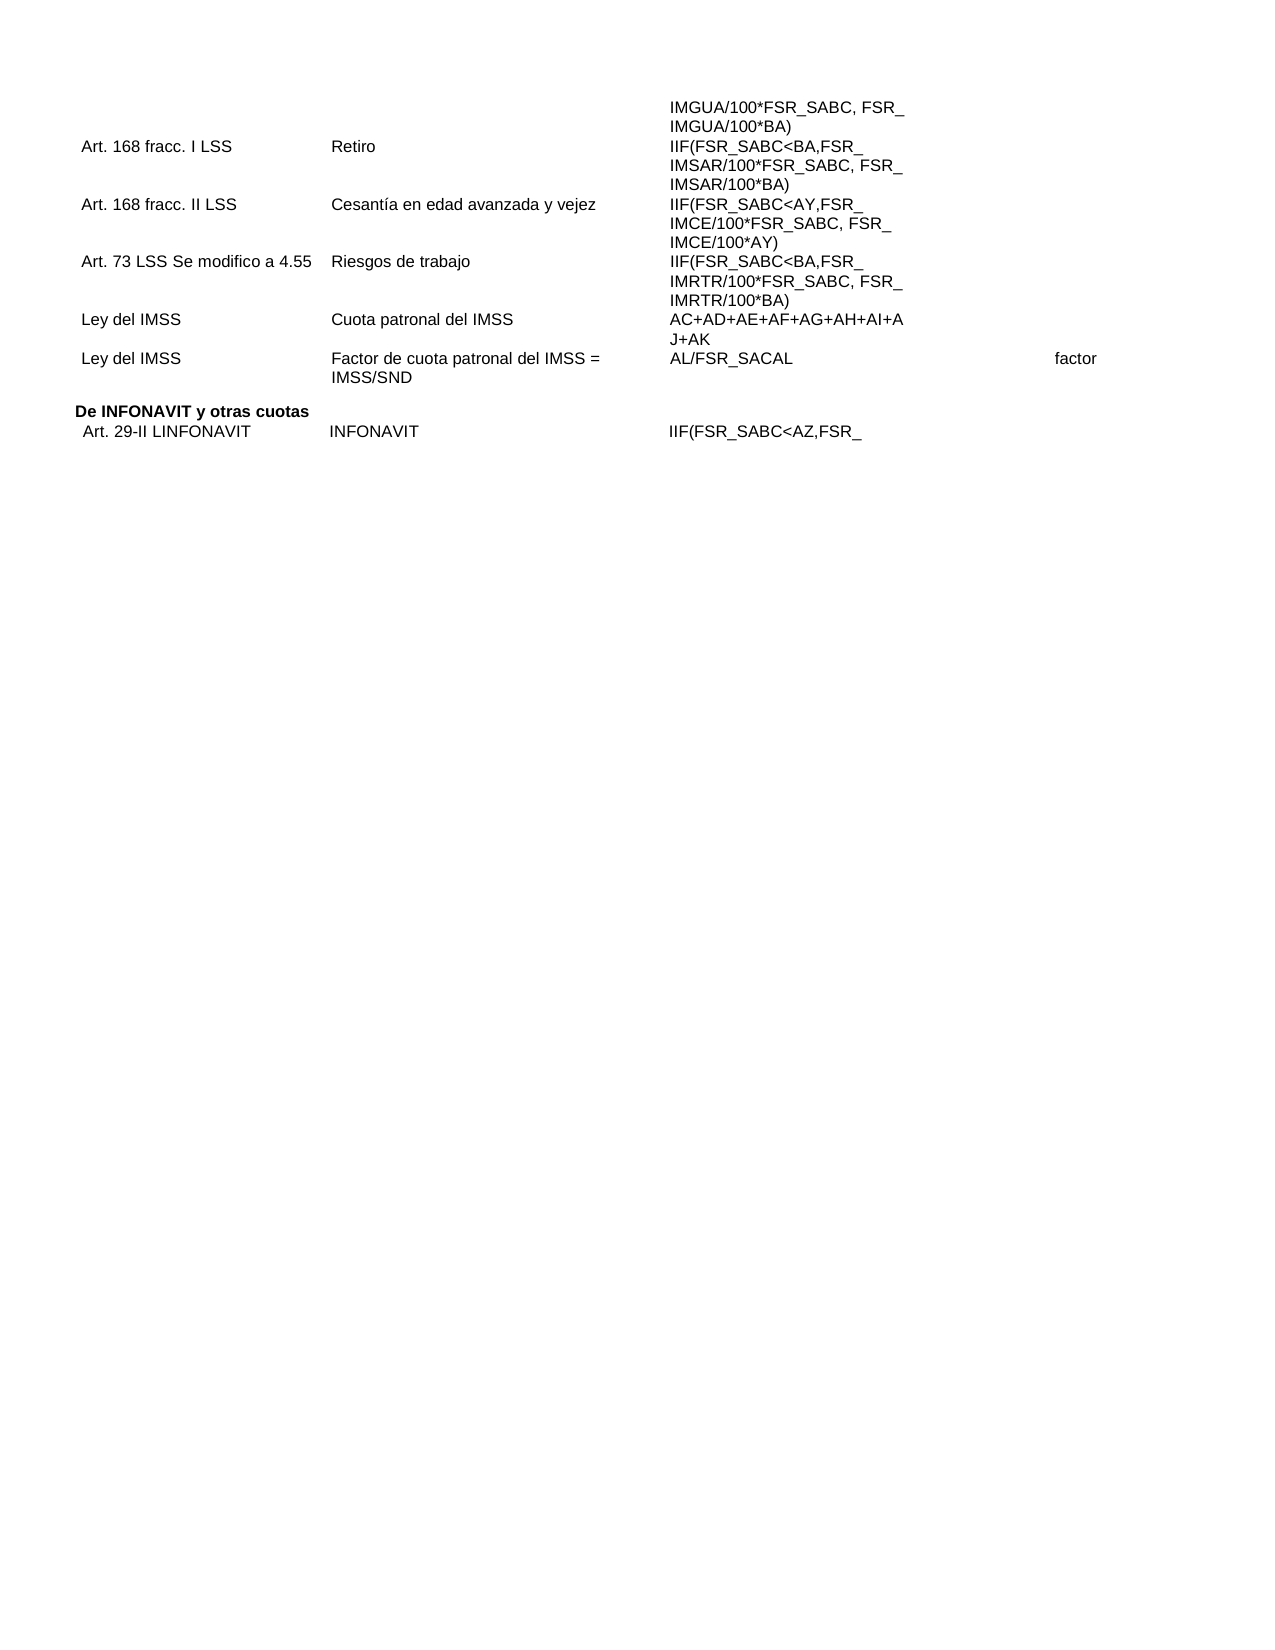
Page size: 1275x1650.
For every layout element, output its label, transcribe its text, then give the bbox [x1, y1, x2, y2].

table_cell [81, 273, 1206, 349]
text Art. 29-II LINFONAVIT INFONAVIT IIF(FSR_SABC<AZ,FSR_ [83, 421, 1214, 441]
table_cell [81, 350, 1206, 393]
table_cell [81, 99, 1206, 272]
text De INFONAVIT y otras cuotas [75, 404, 1214, 421]
